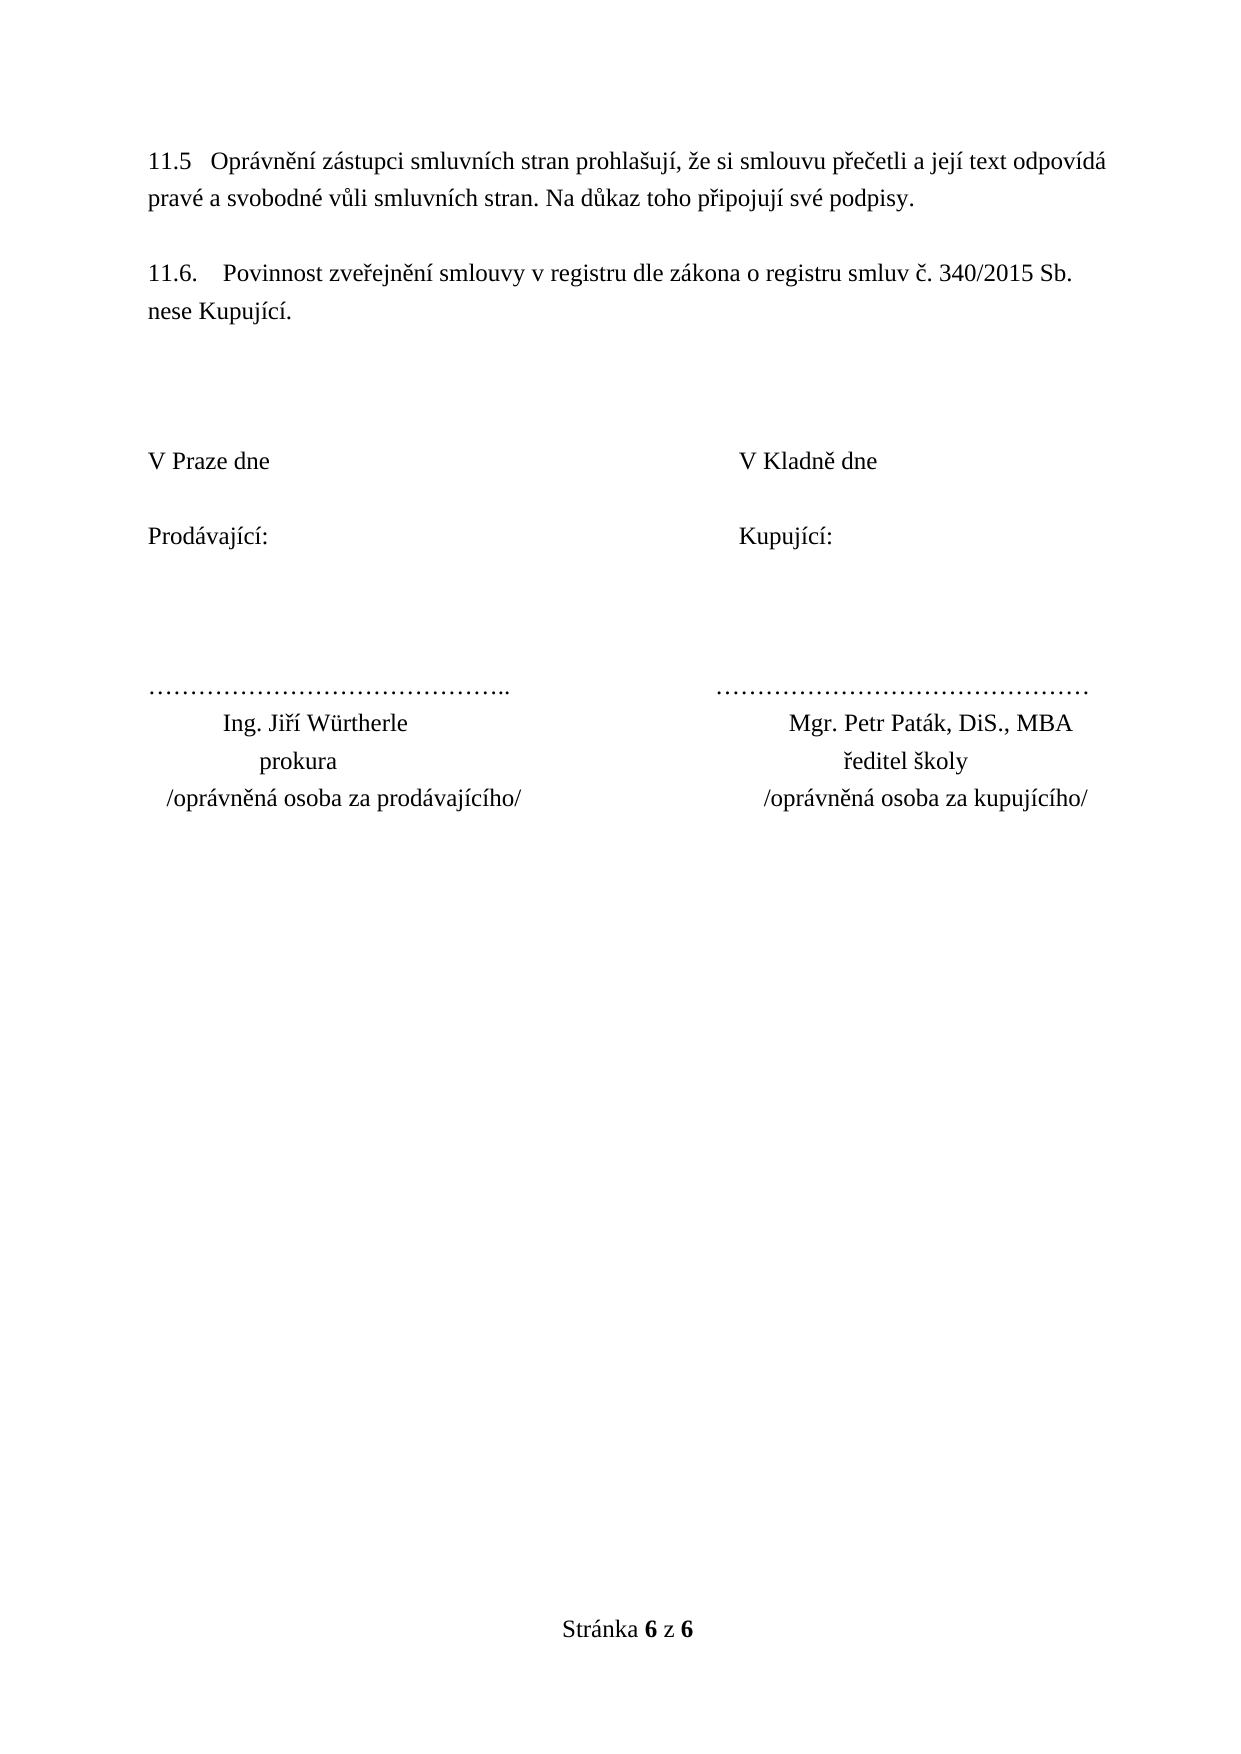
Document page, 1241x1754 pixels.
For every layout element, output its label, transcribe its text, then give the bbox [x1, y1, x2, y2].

text /oprávněná osoba za prodávajícího/ /oprávněná osoba za kupujícího/ [148, 774, 1107, 812]
text Prodávající: Kupující: [148, 512, 1107, 549]
text 11.5 Oprávnění zástupci smluvních stran prohlašují, že si smlouvu přečetli a její text odpovídá pravé a svobodné vůli smluvních stran. Na důkaz toho připojují své podpisy. [148, 137, 1107, 212]
text …………………………………….. ……………………………………… [148, 662, 1107, 699]
text prokura ředitel školy [222, 737, 1107, 774]
text 11.6. Povinnost zveřejnění smlouvy v registru dle zákona o registru smluv č. 340/2015 Sb. [148, 249, 1107, 287]
text Ing. Jiří Würtherle Mgr. Petr Paták, DiS., MBA [148, 699, 1107, 737]
text nese Kupující. [148, 287, 1107, 324]
text V Praze dne V Kladně dne [148, 437, 1107, 474]
